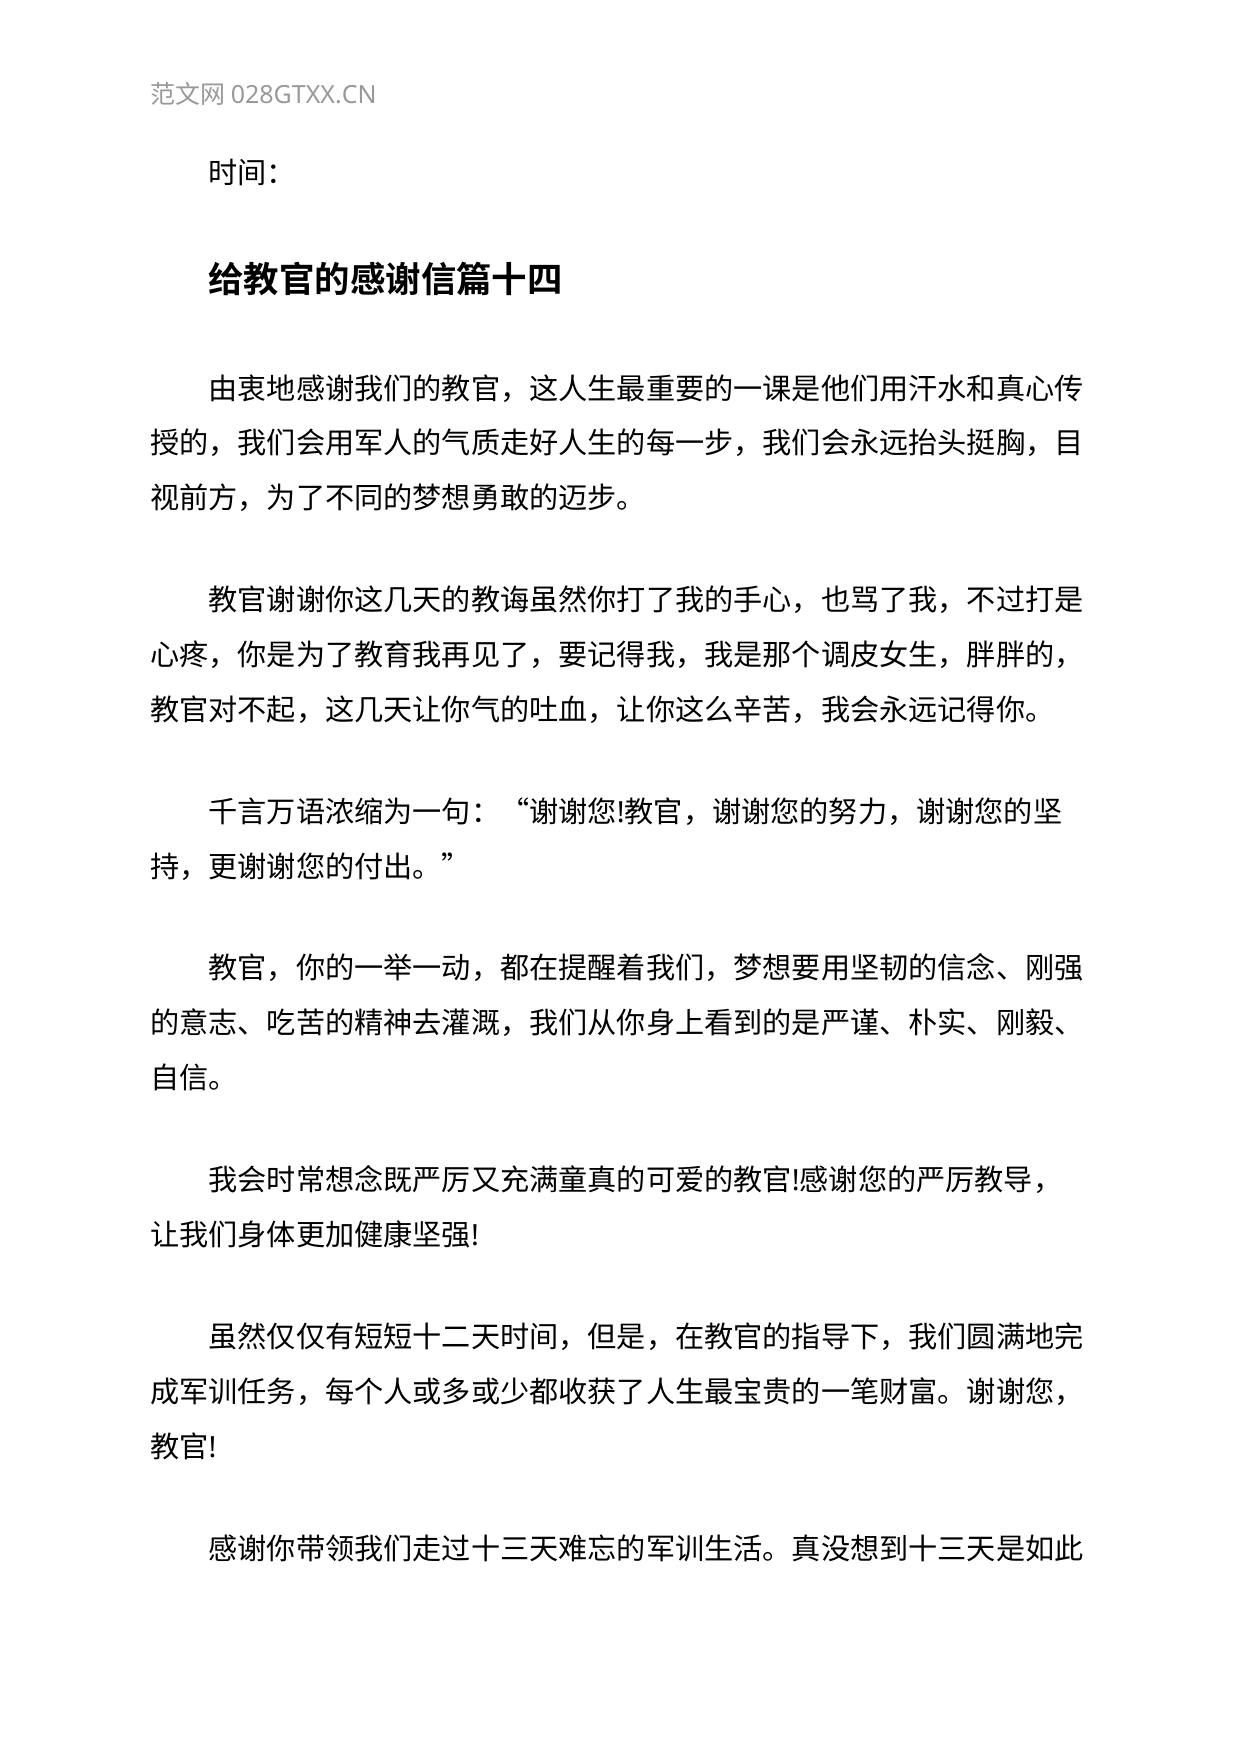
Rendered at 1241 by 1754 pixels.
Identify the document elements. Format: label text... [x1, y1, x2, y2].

text 给教官的感谢信篇十四 [150, 252, 1090, 303]
text 时间： [150, 150, 1090, 192]
text 教官谢谢你这几天的教诲虽然你打了我的手心，也骂了我，不过打是心疼，你是为了教育我再见了，要记得我，我是那个调皮女生，胖胖的，教官对不起，这几天让你气的吐血，让你这么辛苦，我会永远记得你。 [150, 577, 1090, 729]
text 教官，你的一举一动，都在提醒着我们，梦想要用坚韧的信念、刚强的意志、吃苦的精神去灌溉，我们从你身上看到的是严谨、朴实、刚毅、自信。 [150, 945, 1090, 1097]
text 虽然仅仅有短短十二天时间，但是，在教官的指导下，我们圆满地完成军训任务，每个人或多或少都收获了人生最宝贵的一笔财富。谢谢您，教官! [150, 1314, 1090, 1466]
text 我会时常想念既严厉又充满童真的可爱的教官!感谢您的严厉教导，让我们身体更加健康坚强! [150, 1157, 1090, 1254]
text 由衷地感谢我们的教官，这人生最重要的一课是他们用汗水和真心传授的，我们会用军人的气质走好人生的每一步，我们会永远抬头挺胸，目视前方，为了不同的梦想勇敢的迈步。 [150, 365, 1090, 517]
text 千言万语浓缩为一句：“谢谢您!教官，谢谢您的努力，谢谢您的坚持，更谢谢您的付出。” [150, 788, 1090, 886]
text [150, 1525, 1090, 1568]
